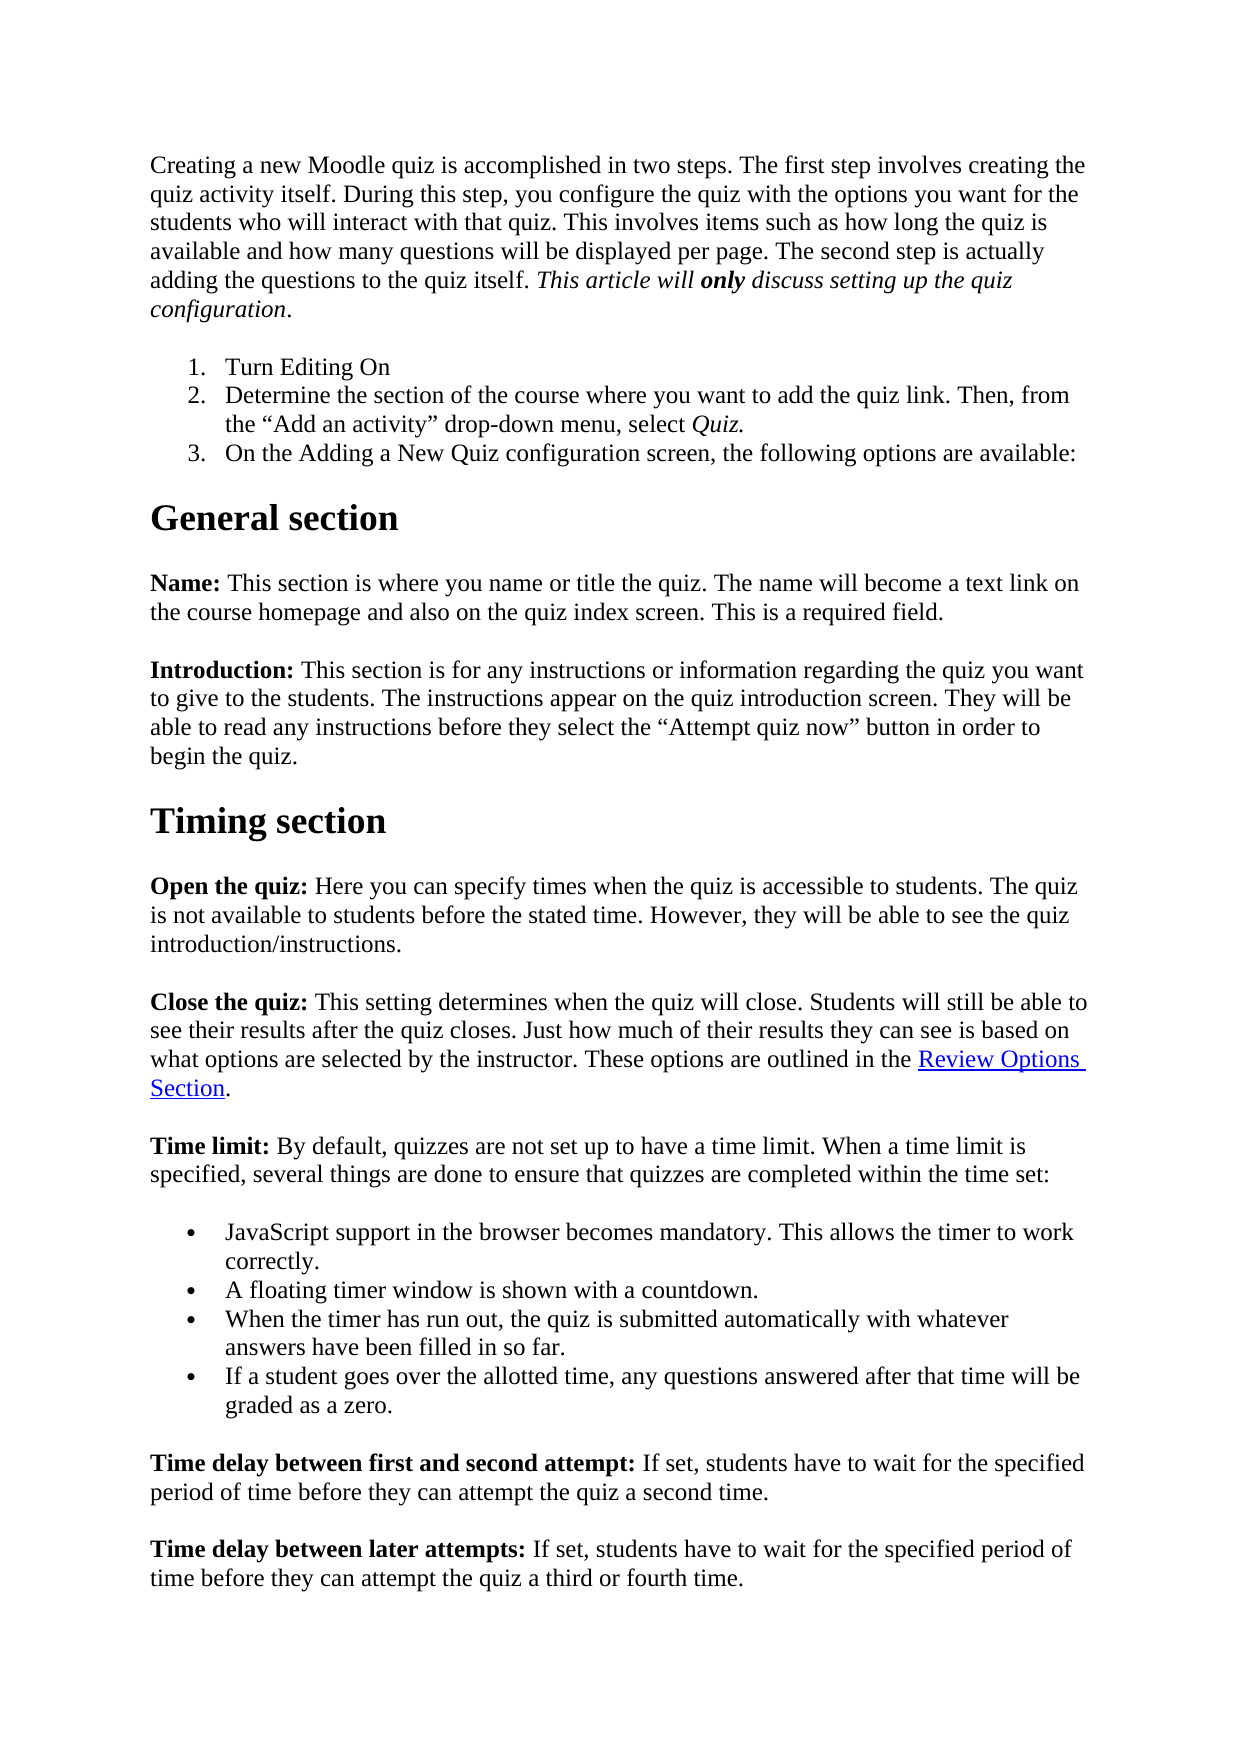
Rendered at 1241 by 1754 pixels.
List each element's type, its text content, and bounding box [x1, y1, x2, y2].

text Time delay between later attempts: If set, students have to wait for the specified period of time before they can attempt the quiz a third or fourth time. [150, 1534, 1090, 1592]
text Introduction: This section is for any instructions or information regarding the quiz you want to give to the students. The instructions appear on the quiz introduction screen. They will be able to read any instructions before they select the “Attempt quiz now” button in order to begin the quiz. [150, 655, 1090, 770]
text Creating a new Moodle quiz is accomplished in two steps. The first step involves creating the quiz activity itself. During this step, you configure the quiz with the options you want for the students who will interact with that quiz. This involves items such as how long the quiz is available and how many questions will be displayed per page. The second step is actually adding the questions to the quiz itself. This article will only discuss setting up the quiz configuration. [150, 150, 1090, 322]
list Turn Editing On [187, 352, 1090, 380]
text Close the quiz: This setting determines when the quiz will close. Students will still be able to see their results after the quiz closes. Just how much of their results they can see is based on what options are selected by the instructor. These options are outlined in the Review Options Section. [150, 987, 1090, 1102]
text Open the quiz: Here you can specify times when the quiz is accessible to students. The quiz is not available to students before the stated time. However, they will be able to see the quiz introduction/instructions. [150, 871, 1090, 957]
text Timing section [150, 799, 1090, 842]
text Time limit: By default, quizzes are not set up to have a time limit. When a time limit is specified, several things are done to ensure that quizzes are completed within the time set: [150, 1131, 1090, 1188]
text Time delay between first and second attempt: If set, students have to wait for the specified period of time before they can attempt the quiz a second time. [150, 1448, 1090, 1505]
list JavaScript support in the browser becomes mandatory. This allows the timer to work correctly. [187, 1217, 1090, 1275]
list If a student goes over the allotted time, any questions answered after that time will be graded as a zero. [187, 1361, 1090, 1419]
list When the timer has run out, the quiz is submitted automatically with whatever answers have been filled in so far. [187, 1304, 1090, 1361]
text General section [150, 496, 1090, 539]
list On the Adding a New Quiz configuration screen, the following options are available: [187, 438, 1090, 467]
list Determine the section of the course where you want to add the quiz link. Then, from the “Add an activity” drop-down menu, select Quiz. [187, 380, 1090, 438]
list A floating timer window is shown with a countdown. [187, 1275, 1090, 1304]
text Name: This section is where you name or title the quiz. The name will become a text link on the course homepage and also on the quiz index screen. This is a required field. [150, 568, 1090, 626]
